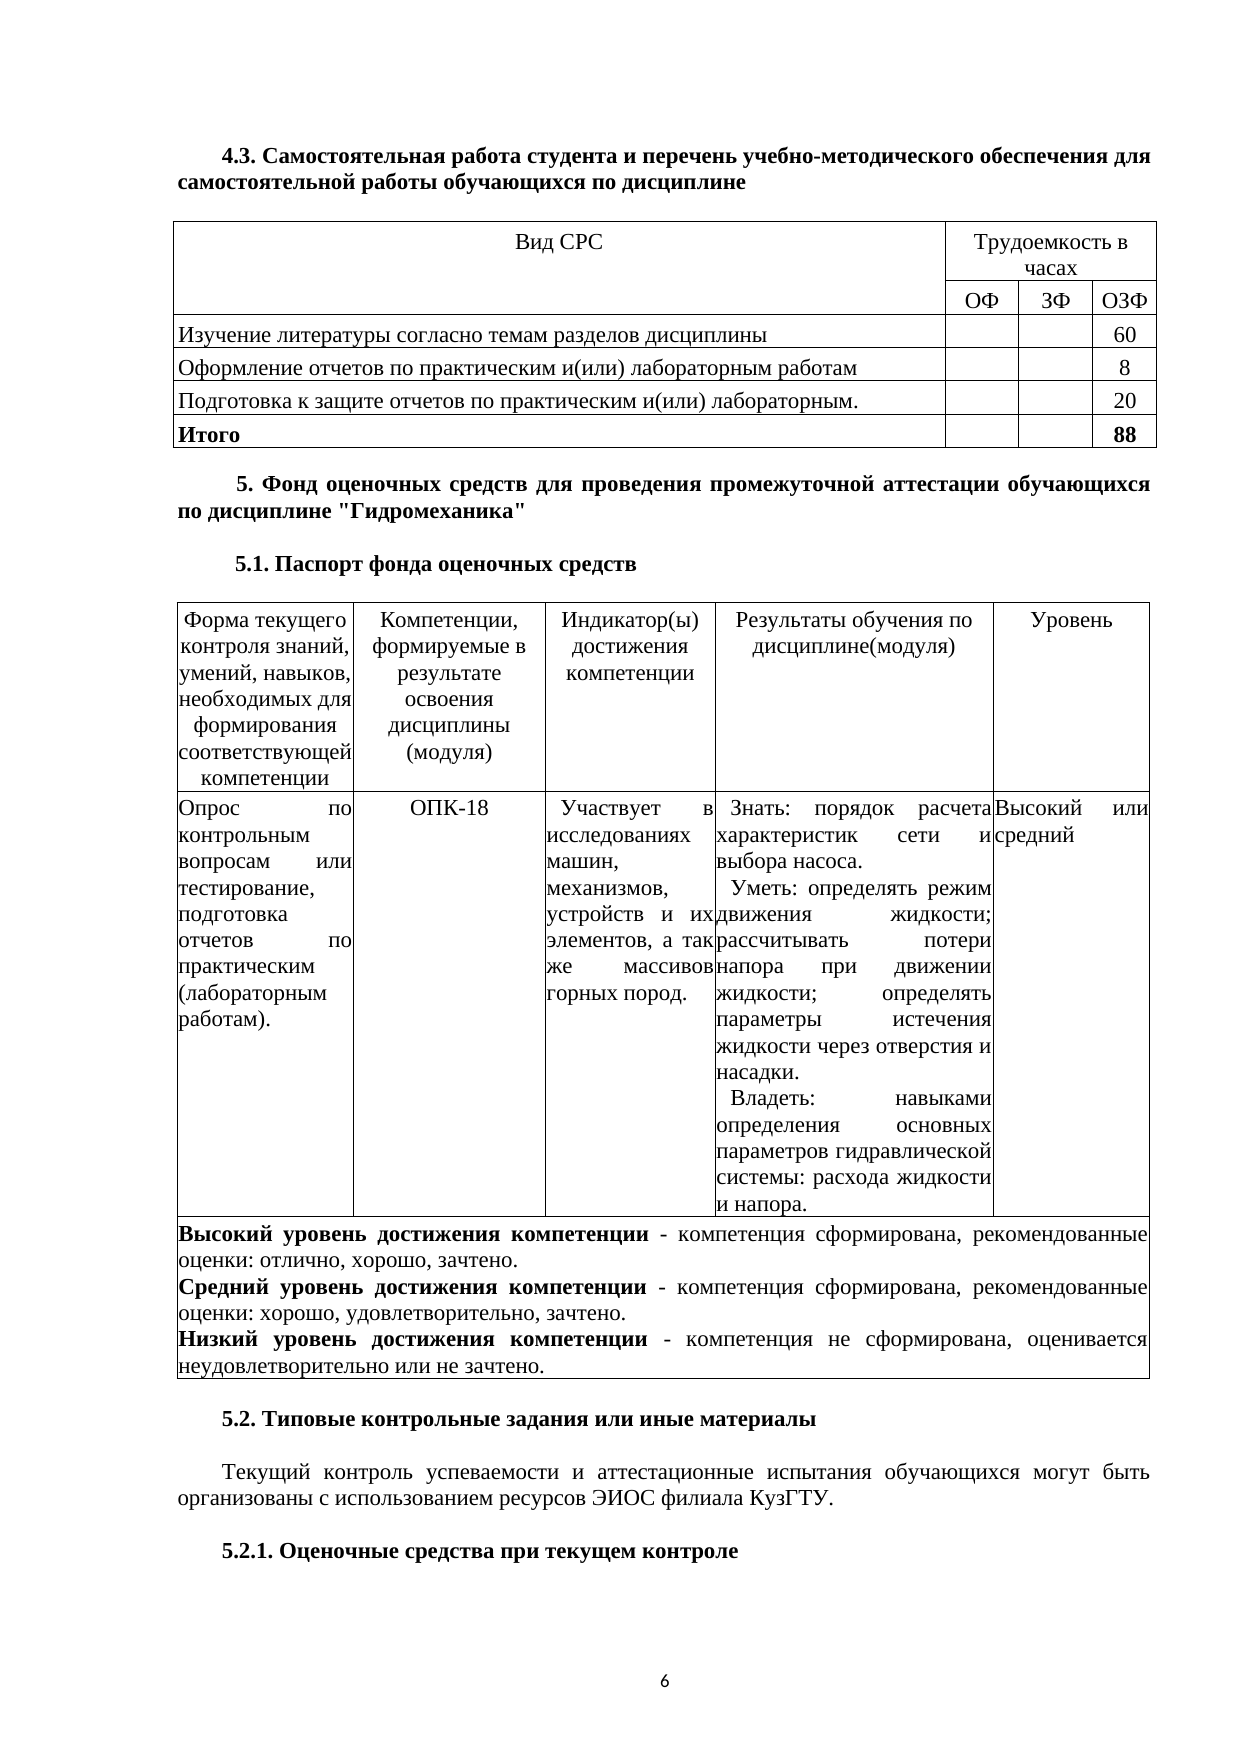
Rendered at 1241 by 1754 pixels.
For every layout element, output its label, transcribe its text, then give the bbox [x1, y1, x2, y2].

table_cell 20 [1093, 381, 1156, 414]
table_cell Знать: порядок расчета характеристик сети и выбора насоса. Уметь: определять режим движения жидкости; рассчитывать потери напора при движении жидкости; определять параметры истечения жидкости через отверстия и насадки. Владеть: навыками определения основных параметров гидравлической системы: расхода жидкости и напора. [716, 792, 993, 1216]
table_header Вид СРС [174, 222, 945, 314]
table_cell Изучение литературы согласно темам разделов дисциплины [174, 315, 945, 347]
table_cell 60 [1093, 315, 1156, 347]
table_header Уровень [994, 603, 1149, 791]
table_cell Высокий или средний [994, 792, 1149, 1216]
table_cell [1019, 415, 1092, 447]
subtitle 5. Фонд оценочных средств для проведения промежуточной аттестации обучающихся по дисциплине "Гидромеханика" [177, 471, 1152, 523]
table_cell [1019, 381, 1092, 414]
subtitle 4.3. Самостоятельная работа студента и перечень учебно-методического обеспечения для самостоятельной работы обучающихся по дисциплине [177, 142, 1152, 194]
table_header Компетенции, формируемые в результате освоения дисциплины (модуля) [354, 603, 545, 791]
table_header Трудоемкость в часах [946, 222, 1156, 280]
table_cell Опрос по контрольным вопросам или тестирование, подготовка отчетов по практическим (лабораторным работам). [178, 792, 353, 1216]
table_cell [946, 381, 1018, 414]
subtitle 5.2.1. Оценочные средства при текущем контроле [177, 1537, 1152, 1563]
subtitle 5.1. Паспорт фонда оценочных средств [235, 549, 1152, 576]
table_cell ОФ [946, 281, 1018, 314]
table_cell Высокий уровень достижения компетенции - компетенция сформирована, рекомендованные оценки: отлично, хорошо, зачтено. Средний уровень достижения компетенции - компетенция сформирована, рекомендованные оценки: хорошо, удовлетворительно, зачтено. Низкий уровень достижения компетенции - компетенция не сформирована, оценивается неудовлетворительно или не зачтено. [178, 1217, 1149, 1378]
table_header Индикатор(ы) достижения компетенции [546, 603, 715, 791]
table_cell [946, 348, 1018, 380]
table_cell ОПК-18 [354, 792, 545, 1216]
table_header Результаты обучения по дисциплине(модуля) [716, 603, 993, 791]
table_cell Участвует в исследованиях машин, механизмов, устройств и их элементов, а так же массивов горных пород. [546, 792, 715, 1216]
table_cell Оформление отчетов по практическим и(или) лабораторным работам [174, 348, 945, 380]
text 5.2. Типовые контрольные задания или иные материалы [177, 1405, 1152, 1432]
table_cell ЗФ [1019, 281, 1092, 314]
table_cell [1019, 348, 1092, 380]
table_cell ОЗФ [1093, 281, 1156, 314]
table_cell [1019, 315, 1092, 347]
table_cell 8 [1093, 348, 1156, 380]
table_cell 88 [1093, 415, 1156, 447]
subtitle Текущий контроль успеваемости и аттестационные испытания обучающихся могут быть организованы с использованием ресурсов ЭИОС филиала КузГТУ. [177, 1458, 1152, 1511]
table_cell Подготовка к защите отчетов по практическим и(или) лабораторным. [174, 381, 945, 414]
table_cell [946, 415, 1018, 447]
table_cell [946, 315, 1018, 347]
table_cell Итого [174, 415, 945, 447]
table_header Форма текущего контроля знаний, умений, навыков, необходимых для формирования соответствующей компетенции [178, 603, 353, 791]
